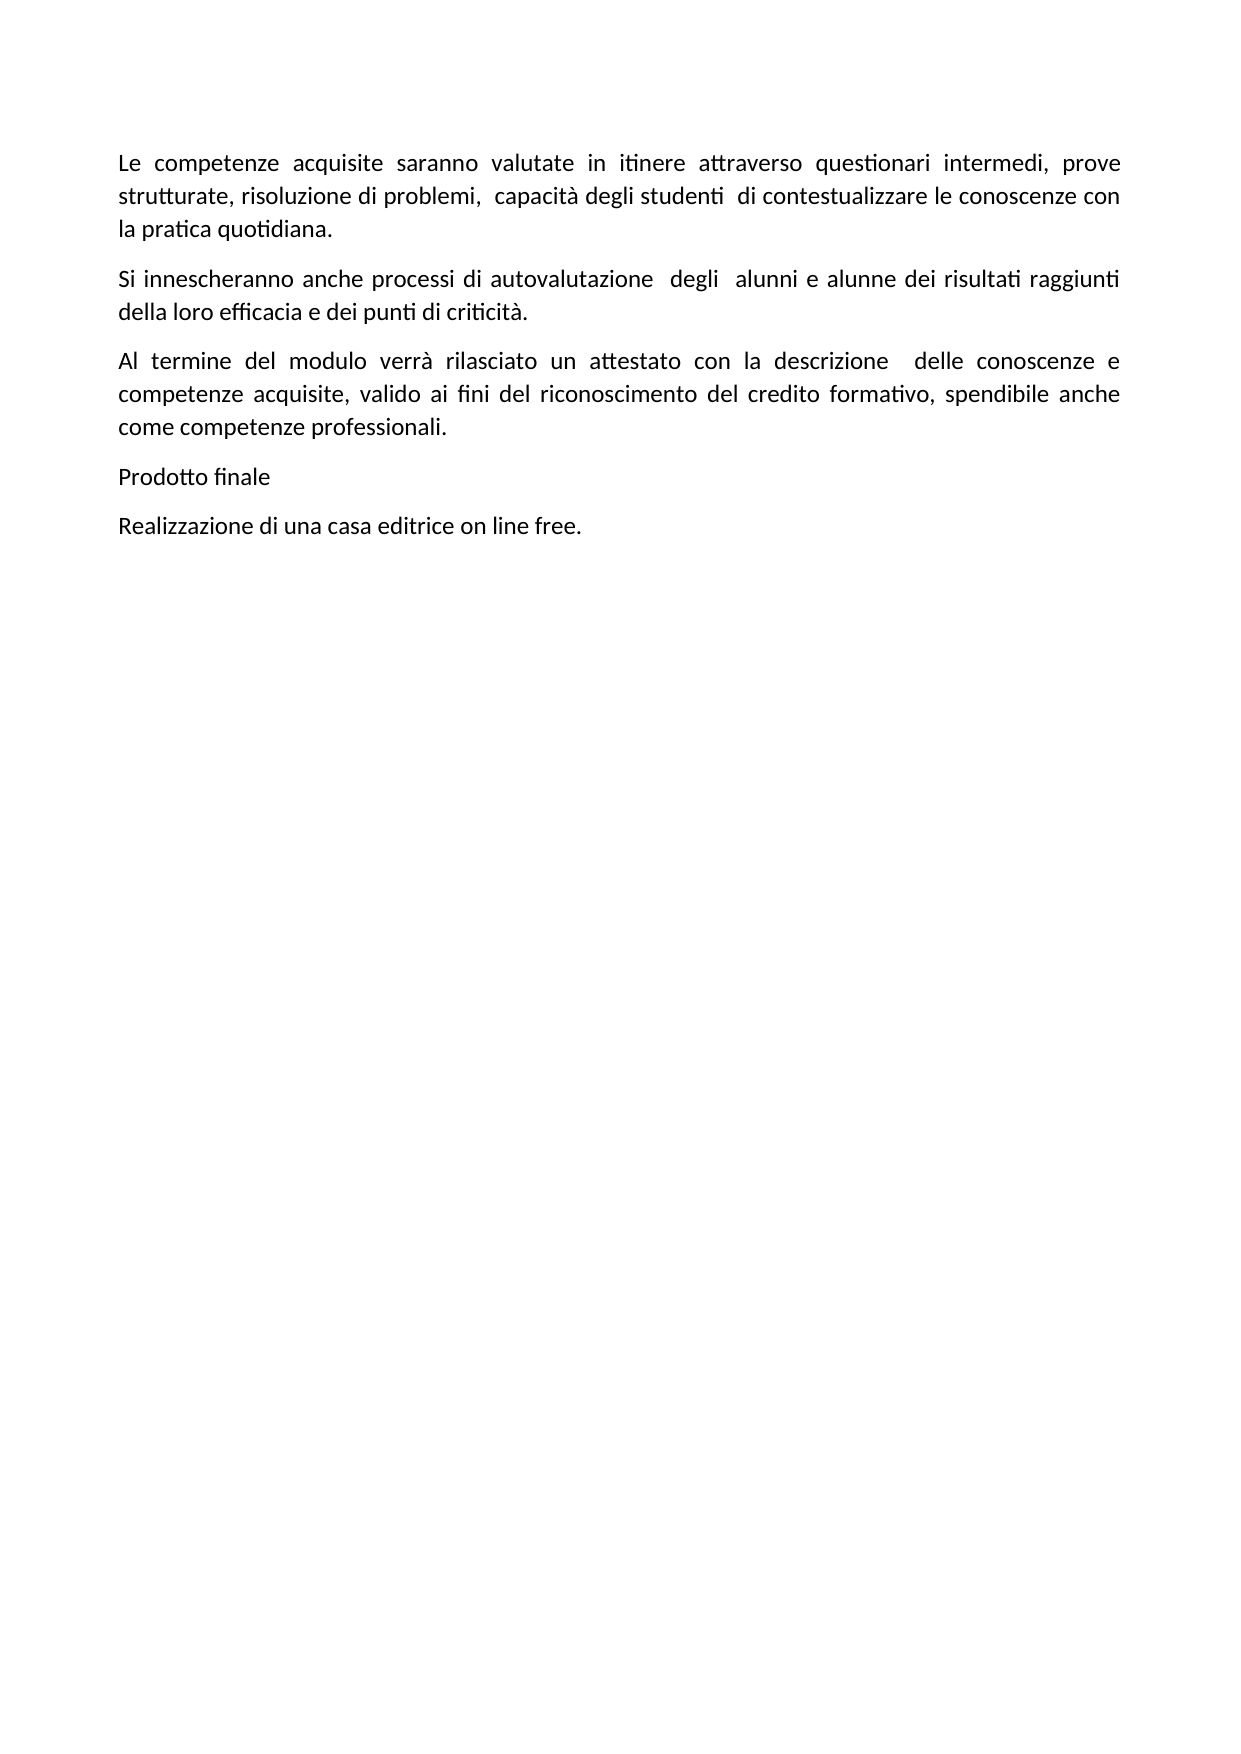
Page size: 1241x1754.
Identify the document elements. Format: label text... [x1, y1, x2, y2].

text Si innescheranno anche processi di autovalutazione degli alunni e alunne dei risultati raggiunti della loro efficacia e dei punti di criticità. [118, 263, 1122, 326]
text Al termine del modulo verrà rilasciato un attestato con la descrizione delle conoscenze e competenze acquisite, valido ai fini del riconoscimento del credito formativo, spendibile anche come competenze professionali. [118, 346, 1122, 442]
text Prodotto finale [118, 461, 1122, 491]
text Realizzazione di una casa editrice on line free. [118, 511, 1122, 541]
text Le competenze acquisite saranno valutate in itinere attraverso questionari intermedi, prove strutturate, risoluzione di problemi, capacità degli studenti di contestualizzare le conoscenze con la pratica quotidiana. [118, 148, 1122, 244]
